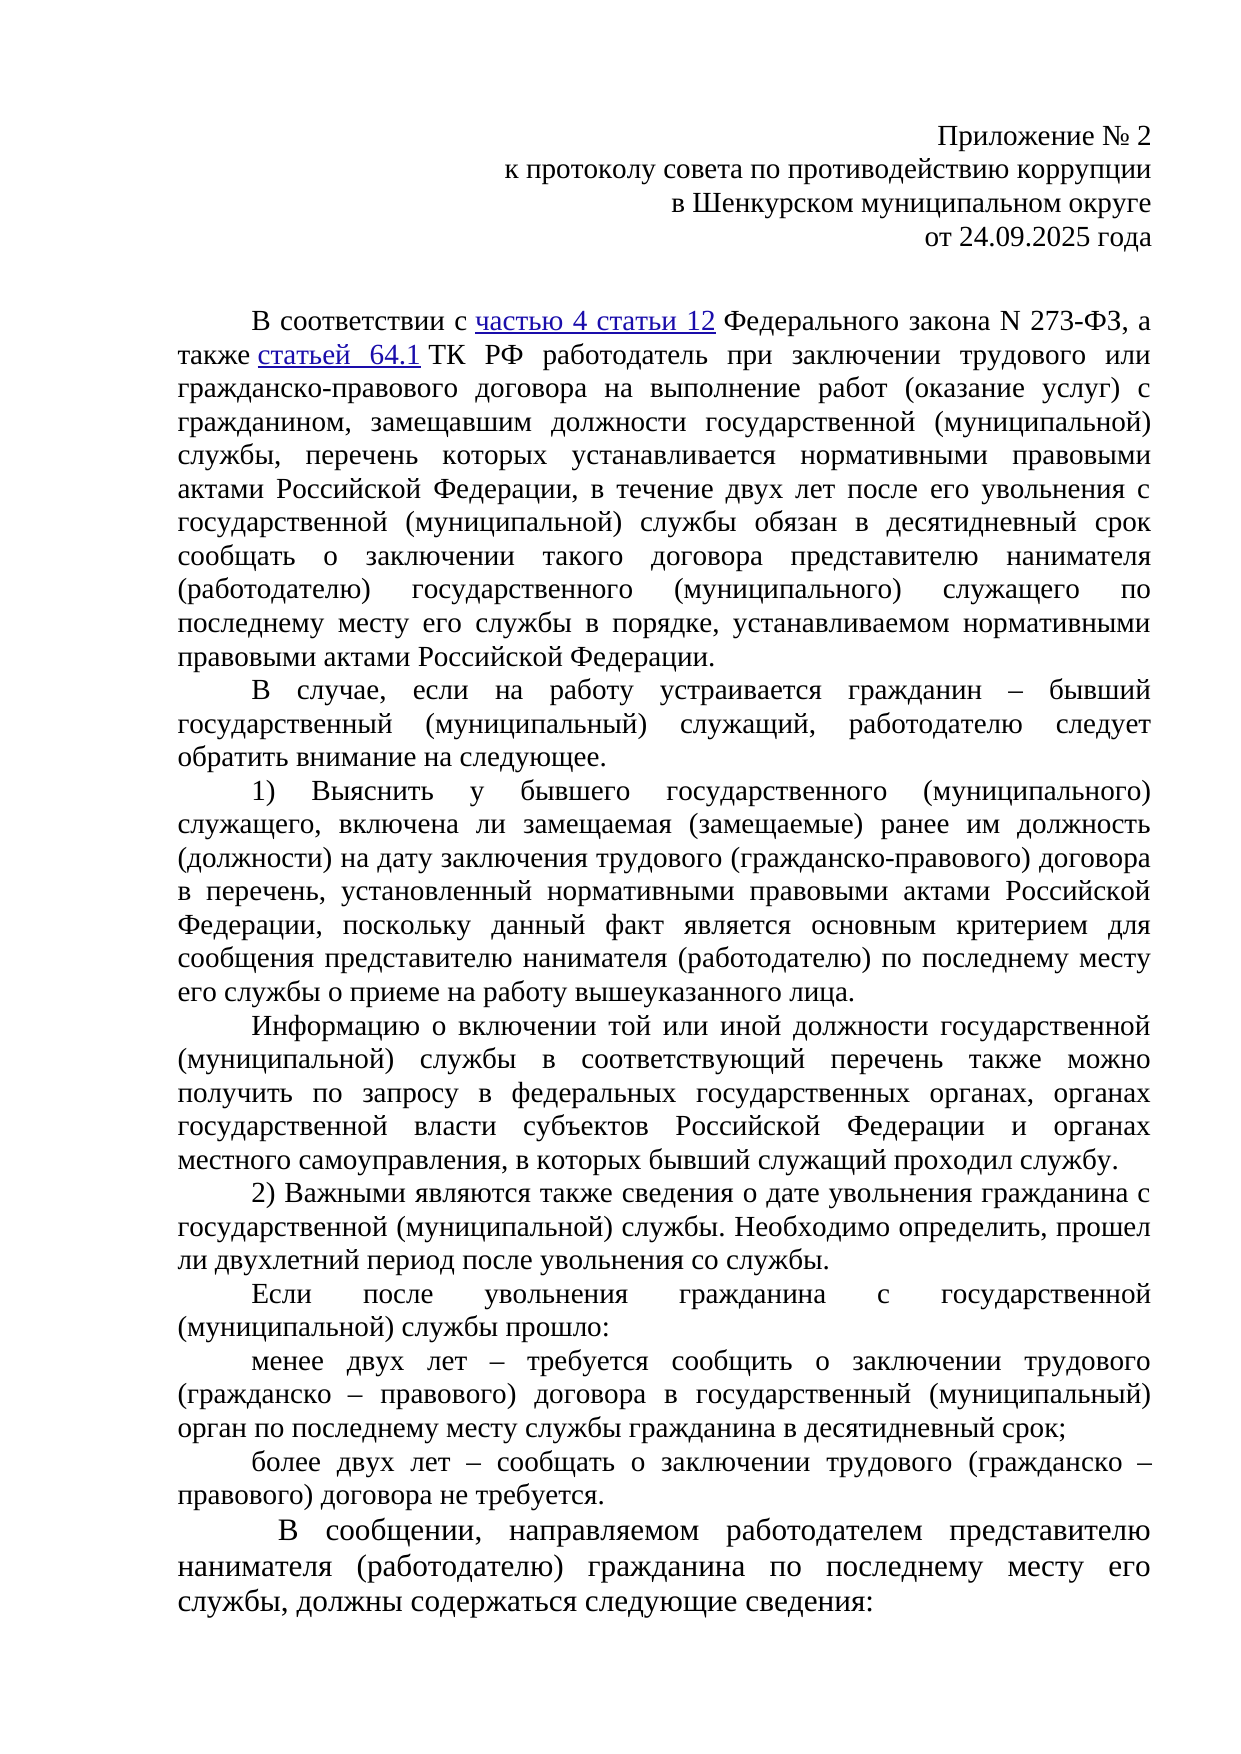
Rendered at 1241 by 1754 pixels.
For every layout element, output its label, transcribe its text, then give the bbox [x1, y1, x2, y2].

text к протоколу совета по противодействию коррупции [177, 152, 1152, 185]
text Информацию о включении той или иной должности государственной (муниципальной) службы в соответствующий перечень также можно получить по запросу в федеральных государственных органах, органах государственной власти субъектов Российской Федерации и органах местного самоуправления, в которых бывший служащий проходил службу. [177, 1008, 1152, 1175]
text В случае, если на работу устраивается гражданин – бывший государственный (муниципальный) служащий, работодателю следует обратить внимание на следующее. [177, 672, 1152, 773]
text В соответствии с частью 4 статьи 12 Федерального закона N 273-ФЗ, а также статьей 64.1 ТК РФ работодатель при заключении трудового или гражданско-правового договора на выполнение работ (оказание услуг) с гражданином, замещавшим должности государственной (муниципальной) службы, перечень которых устанавливается нормативными правовыми актами Российской Федерации, в течение двух лет после его увольнения с государственной (муниципальной) службы обязан в десятидневный срок сообщать о заключении такого договора представителю нанимателя (работодателю) государственного (муниципального) служащего по последнему месту его службы в порядке, устанавливаемом нормативными правовыми актами Российской Федерации. [177, 303, 1152, 672]
text менее двух лет – требуется сообщить о заключении трудового (гражданско – правового) договора в государственный (муниципальный) орган по последнему месту службы гражданина в десятидневный срок; [177, 1343, 1152, 1444]
text Если после увольнения гражданина с государственной (муниципальной) службы прошло: [177, 1276, 1152, 1343]
text от 24.09.2025 года [177, 219, 1152, 252]
text 2) Важными являются также сведения о дате увольнения гражданина с государственной (муниципальной) службы. Необходимо определить, прошел ли двухлетний период после увольнения со службы. [177, 1175, 1152, 1276]
text более двух лет – сообщать о заключении трудового (гражданско – правового) договора не требуется. [177, 1444, 1152, 1511]
text Приложение № 2 [177, 118, 1152, 152]
text В сообщении, направляемом работодателем представителю нанимателя (работодателю) гражданина по последнему месту его службы, должны содержаться следующие сведения: [177, 1511, 1152, 1619]
text в Шенкурском муниципальном округе [177, 185, 1152, 219]
text 1) Выяснить у бывшего государственного (муниципального) служащего, включена ли замещаемая (замещаемые) ранее им должность (должности) на дату заключения трудового (гражданско-правового) договора в перечень, установленный нормативными правовыми актами Российской Федерации, поскольку данный факт является основным критерием для сообщения представителю нанимателя (работодателю) по последнему месту его службы о приеме на работу вышеуказанного лица. [177, 773, 1152, 1008]
